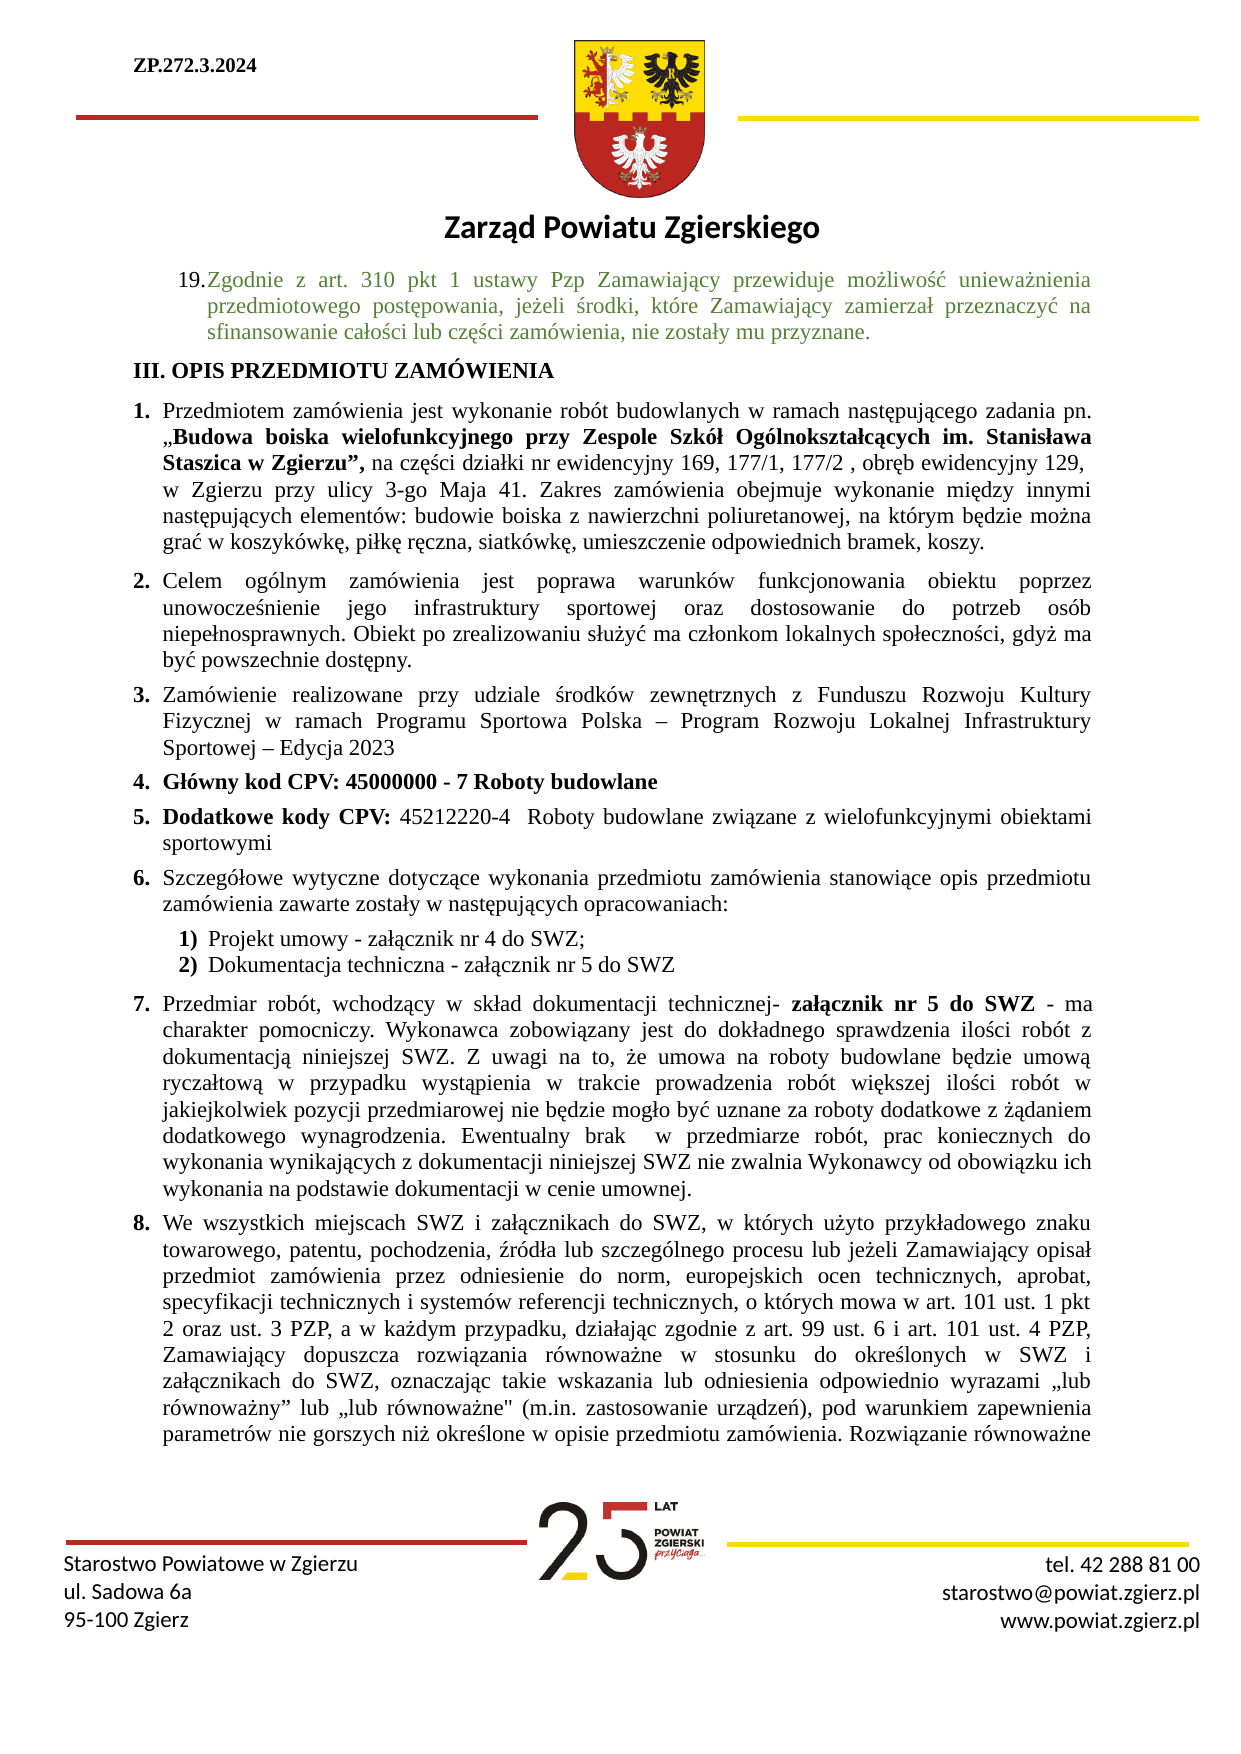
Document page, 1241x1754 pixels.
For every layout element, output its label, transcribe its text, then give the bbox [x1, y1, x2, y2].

picture [738, 116, 1199, 121]
list Projekt umowy - załącznik nr 4 do SWZ; [178, 925, 1093, 951]
picture [538, 1502, 705, 1580]
list Przedmiotem zamówienia jest wykonanie robót budowlanych w ramach następującego zadania pn. „Budowa boiska wielofunkcyjnego przy Zespole Szkół Ogólnokształcących im. Stanisława Staszica w Zgierzu”, na części działki nr ewidencyjny 169, 177/1, 177/2 , obręb ewidencyjny 129, w Zgierzu przy ulicy 3-go Maja 41. Zakres zamówienia obejmuje wykonanie między innymi następujących elementów: budowie boiska z nawierzchni poliuretanowej, na którym będzie można grać w koszykówkę, piłkę ręczna, siatkówkę, umieszczenie odpowiednich bramek, koszy. [133, 397, 1093, 555]
picture [727, 1542, 1189, 1547]
picture [574, 40, 705, 198]
list OPIS PRZEDMIOTU ZAMÓWIENIA [133, 357, 1093, 383]
list Przedmiar robót, wchodzący w skład dokumentacji technicznej- załącznik nr 5 do SWZ - ma charakter pomocniczy. Wykonawca zobowiązany jest do dokładnego sprawdzenia ilości robót z dokumentacją niniejszej SWZ. Z uwagi na to, że umowa na roboty budowlane będzie umową ryczałtową w przypadku wystąpienia w trakcie prowadzenia robót większej ilości robót w jakiejkolwiek pozycji przedmiarowej nie będzie mogło być uznane za roboty dodatkowe z żądaniem dodatkowego wynagrodzenia. Ewentualny brak w przedmiarze robót, prac koniecznych do wykonania wynikających z dokumentacji niniejszej SWZ nie zwalnia Wykonawcy od obowiązku ich wykonania na podstawie dokumentacji w cenie umownej. [133, 990, 1093, 1201]
list Zgodnie z art. 310 pkt 1 ustawy Pzp Zamawiający przewiduje możliwość unieważnienia przedmiotowego postępowania, jeżeli środki, które Zamawiający zamierzał przeznaczyć na sfinansowanie całości lub części zamówienia, nie zostały mu przyznane. [177, 266, 1093, 345]
list Dodatkowe kody CPV: 45212220-4 Roboty budowlane związane z wielofunkcyjnymi obiektami sportowymi [133, 803, 1093, 856]
picture [76, 115, 538, 120]
list Dokumentacja techniczna - załącznik nr 5 do SWZ [178, 951, 1093, 978]
list Zamówienie realizowane przy udziale środków zewnętrznych z Funduszu Rozwoju Kultury Fizycznej w ramach Programu Sportowa Polska – Program Rozwoju Lokalnej Infrastruktury Sportowej – Edycja 2023 [133, 681, 1093, 760]
list Główny kod CPV: 45000000 - 7 Roboty budowlane [133, 768, 1093, 795]
list Szczegółowe wytyczne dotyczące wykonania przedmiotu zamówienia stanowiące opis przedmiotu zamówienia zawarte zostały w następujących opracowaniach: [133, 864, 1093, 917]
list Celem ogólnym zamówienia jest poprawa warunków funkcjonowania obiektu poprzez unowocześnienie jego infrastruktury sportowej oraz dostosowanie do potrzeb osób niepełnosprawnych. Obiekt po zrealizowaniu służyć ma członkom lokalnych społeczności, gdyż ma być powszechnie dostępny. [133, 567, 1093, 673]
picture [66, 1540, 527, 1545]
